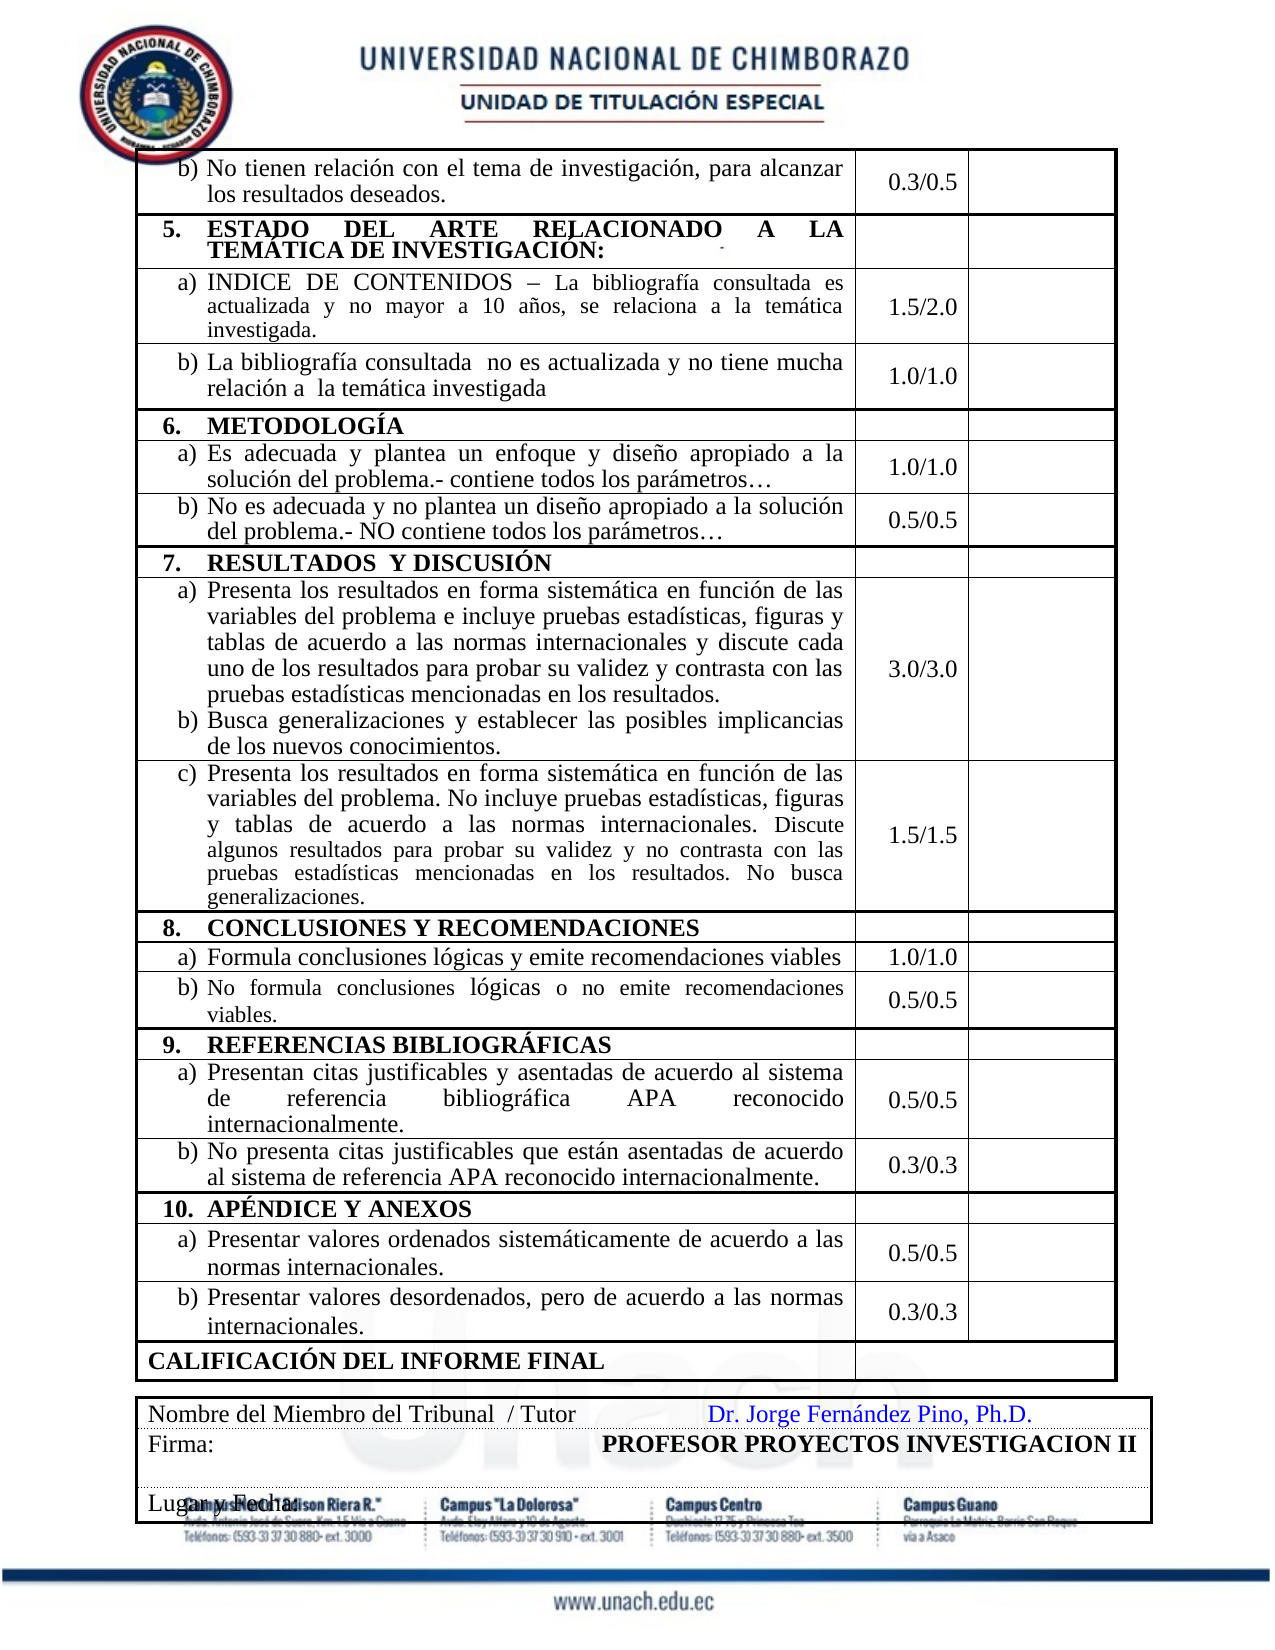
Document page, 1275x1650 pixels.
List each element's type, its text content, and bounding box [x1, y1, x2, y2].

table_cell [969, 1224, 1114, 1281]
table_cell La bibliografía consultada no es actualizada y no tiene mucha relación a la temática investigada [138, 344, 855, 408]
table_cell [856, 1343, 1114, 1379]
table_header Nombre del Miembro del Tribunal / Tutor Dr. Jorge Fernández Pino, Ph.D. [138, 1399, 1150, 1428]
table_cell No presenta citas justificables que están asentadas de acuerdo al sistema de referencia APA reconocido internacionalmente. [138, 1139, 855, 1191]
table_cell CONCLUSIONES Y RECOMENDACIONES [138, 913, 855, 941]
table_cell 1.5/2.0 [856, 269, 968, 343]
table_cell [969, 1060, 1114, 1138]
table_cell 0.3/0.3 [856, 1282, 968, 1340]
table_cell 0.5/0.5 [856, 1060, 968, 1138]
table_cell Formula conclusiones lógicas y emite recomendaciones viables [138, 943, 855, 971]
table_cell [856, 1194, 968, 1223]
table_cell Lugar y Fecha: [138, 1487, 1150, 1521]
table_cell 0.3/0.5 [856, 151, 968, 213]
table_cell No es adecuada y no plantea un diseño apropiado a la solución del problema.- NO contiene todos los parámetros… [138, 494, 855, 545]
table_cell Firma: PROFESOR PROYECTOS INVESTIGACION II [138, 1428, 1150, 1487]
table_cell [969, 269, 1114, 343]
table_cell Presentar valores desordenados, pero de acuerdo a las normas internacionales. [138, 1282, 855, 1340]
table_cell INDICE DE CONTENIDOS – La bibliografía consultada es actualizada y no mayor a 10 años, se relaciona a la temática investigada. [138, 269, 855, 343]
table_cell [969, 441, 1114, 492]
table_cell 0.3/0.3 [856, 1139, 968, 1191]
table_cell ESTADO DEL ARTE RELACIONADO A LA TEMÁTICA DE INVESTIGACIÓN: [138, 216, 855, 268]
picture [2, 0, 1270, 1633]
table_cell APÉNDICE Y ANEXOS [138, 1194, 855, 1223]
table_cell RESULTADOS Y DISCUSIÓN [138, 548, 855, 577]
table_cell Presenta los resultados en forma sistemática en función de las variables del problema e incluye pruebas estadísticas, figuras y tablas de acuerdo a las normas internacionales y discute cada uno de los resultados para probar su validez y contrasta con las pruebas estadísticas mencionadas en los resultados. Busca generalizaciones y establecer las posibles implicancias de los nuevos conocimientos. [138, 578, 855, 759]
table_cell Presenta los resultados en forma sistemática en función de las variables del problema. No incluye pruebas estadísticas, figuras y tablas de acuerdo a las normas internacionales. Discute algunos resultados para probar su validez y no contrasta con las pruebas estadísticas mencionadas en los resultados. No busca generalizaciones. [138, 761, 855, 909]
table_cell 0.5/0.5 [856, 1224, 968, 1281]
table_cell CALIFICACIÓN DEL INFORME FINAL [138, 1343, 855, 1379]
table_cell [969, 913, 1114, 941]
table_cell [969, 1030, 1114, 1059]
table_cell [969, 344, 1114, 408]
table_cell [969, 972, 1114, 1027]
table_cell [969, 761, 1114, 909]
table_cell [969, 411, 1114, 439]
table_cell [856, 548, 968, 577]
table_cell Es adecuada y plantea un enfoque y diseño apropiado a la solución del problema.- contiene todos los parámetros… [138, 441, 855, 492]
table_cell [856, 216, 968, 268]
table_cell [969, 151, 1114, 213]
table_cell [969, 548, 1114, 577]
table_cell [969, 494, 1114, 545]
table_cell METODOLOGÍA [138, 411, 855, 439]
table_cell Presentar valores ordenados sistemáticamente de acuerdo a las normas internacionales. [138, 1224, 855, 1281]
table_cell b) No tienen relación con el tema de investigación, para alcanzar los resultados deseados. [138, 151, 855, 213]
table_cell [856, 1030, 968, 1059]
table_cell 1.5/1.5 [856, 761, 968, 909]
table_cell [969, 1194, 1114, 1223]
table_cell 0.5/0.5 [856, 494, 968, 545]
table_cell 1.0/1.0 [856, 344, 968, 408]
table_cell No formula conclusiones lógicas o no emite recomendaciones viables. [138, 972, 855, 1027]
table_cell [856, 411, 968, 439]
table_cell 1.0/1.0 [856, 441, 968, 492]
table_cell [969, 216, 1114, 268]
table_cell REFERENCIAS BIBLIOGRÁFICAS [138, 1030, 855, 1059]
table_cell [969, 1282, 1114, 1340]
table_cell [969, 578, 1114, 759]
table_cell [969, 943, 1114, 971]
table_cell 1.0/1.0 [856, 943, 968, 971]
table_cell Presentan citas justificables y asentadas de acuerdo al sistema de referencia bibliográfica APA reconocido internacionalmente. [138, 1060, 855, 1138]
table_cell 3.0/3.0 [856, 578, 968, 759]
table_cell [856, 913, 968, 941]
table_cell [969, 1139, 1114, 1191]
table_cell 0.5/0.5 [856, 972, 968, 1027]
